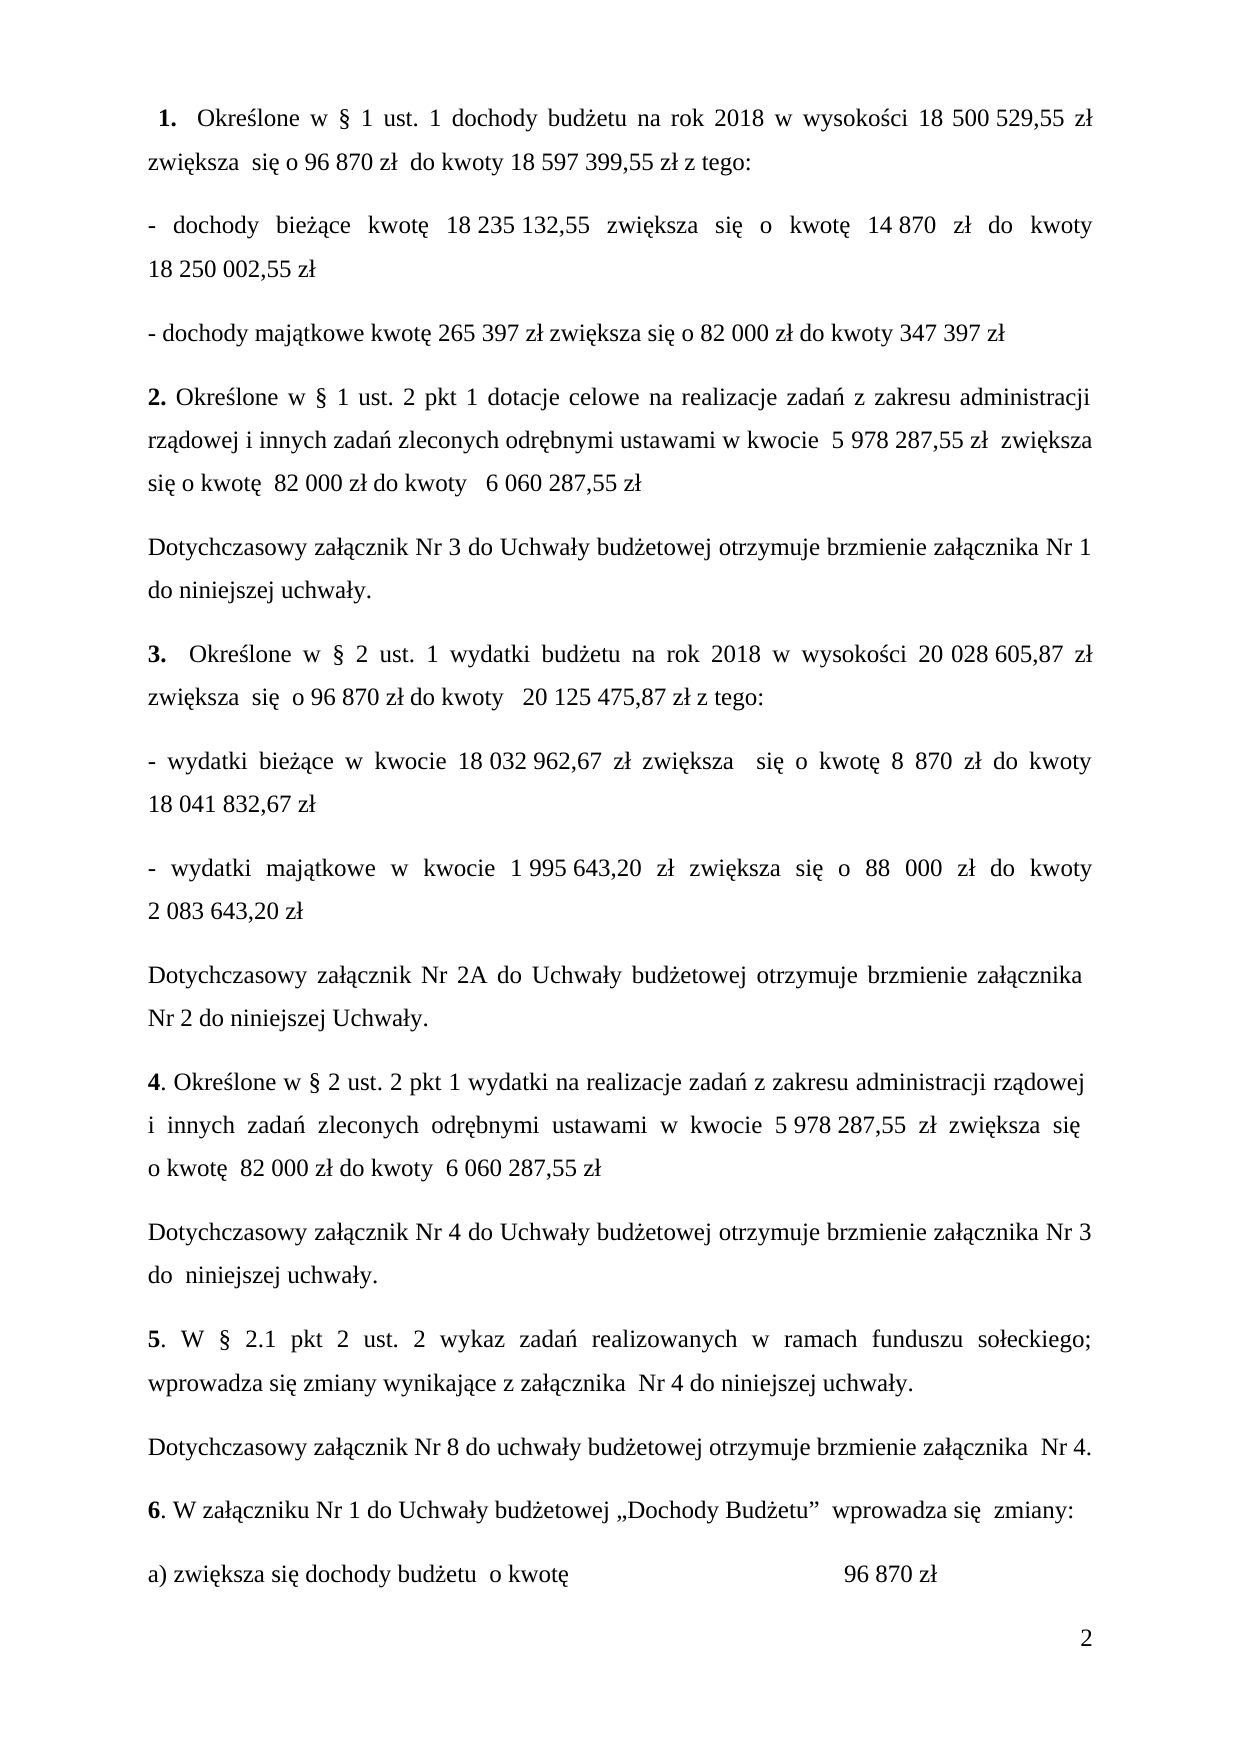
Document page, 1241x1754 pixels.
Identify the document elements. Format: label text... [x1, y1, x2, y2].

text Dotychczasowy załącznik Nr 4 do Uchwały budżetowej otrzymuje brzmienie załącznika Nr 3 do niniejszej uchwały. [148, 1217, 1093, 1289]
text - wydatki majątkowe w kwocie 1 995 643,20 zł zwiększa się o 88 000 zł do kwoty 2 083 643,20 zł [148, 853, 1093, 925]
text Dotychczasowy załącznik Nr 8 do uchwały budżetowej otrzymuje brzmienie załącznika Nr 4. [148, 1432, 1093, 1460]
text 1. Określone w § 1 ust. 1 dochody budżetu na rok 2018 w wysokości 18 500 529,55 zł zwiększa się o 96 870 zł do kwoty 18 597 399,55 zł z tego: [148, 103, 1093, 175]
text 3. Określone w § 2 ust. 1 wydatki budżetu na rok 2018 w wysokości 20 028 605,87 zł zwiększa się o 96 870 zł do kwoty 20 125 475,87 zł z tego: [148, 639, 1093, 711]
text 2. Określone w § 1 ust. 2 pkt 1 dotacje celowe na realizacje zadań z zakresu administracji rządowej i innych zadań zleconych odrębnymi ustawami w kwocie 5 978 287,55 zł zwiększa się o kwotę 82 000 zł do kwoty 6 060 287,55 zł [148, 382, 1093, 497]
text Dotychczasowy załącznik Nr 3 do Uchwały budżetowej otrzymuje brzmienie załącznika Nr 1 do niniejszej uchwały. [148, 532, 1093, 604]
text - wydatki bieżące w kwocie 18 032 962,67 zł zwiększa się o kwotę 8 870 zł do kwoty 18 041 832,67 zł [148, 746, 1093, 818]
text Dotychczasowy załącznik Nr 2A do Uchwały budżetowej otrzymuje brzmienie załącznika Nr 2 do niniejszej Uchwały. [148, 960, 1093, 1032]
text - dochody bieżące kwotę 18 235 132,55 zwiększa się o kwotę 14 870 zł do kwoty 18 250 002,55 zł [148, 211, 1093, 282]
text 5. W § 2.1 pkt 2 ust. 2 wykaz zadań realizowanych w ramach funduszu sołeckiego; wprowadza się zmiany wynikające z załącznika Nr 4 do niniejszej uchwały. [148, 1324, 1093, 1396]
text 6. W załączniku Nr 1 do Uchwały budżetowej „Dochody Budżetu” wprowadza się zmiany: [148, 1496, 1093, 1524]
text a) zwiększa się dochody budżetu o kwotę 96 870 zł [148, 1559, 1093, 1588]
text - dochody majątkowe kwotę 265 397 zł zwiększa się o 82 000 zł do kwoty 347 397 zł [148, 318, 1093, 346]
text 4. Określone w § 2 ust. 2 pkt 1 wydatki na realizacje zadań z zakresu administracji rządowej i innych zadań zleconych odrębnymi ustawami w kwocie 5 978 287,55 zł zwiększa się o kwotę 82 000 zł do kwoty 6 060 287,55 zł [148, 1067, 1093, 1182]
